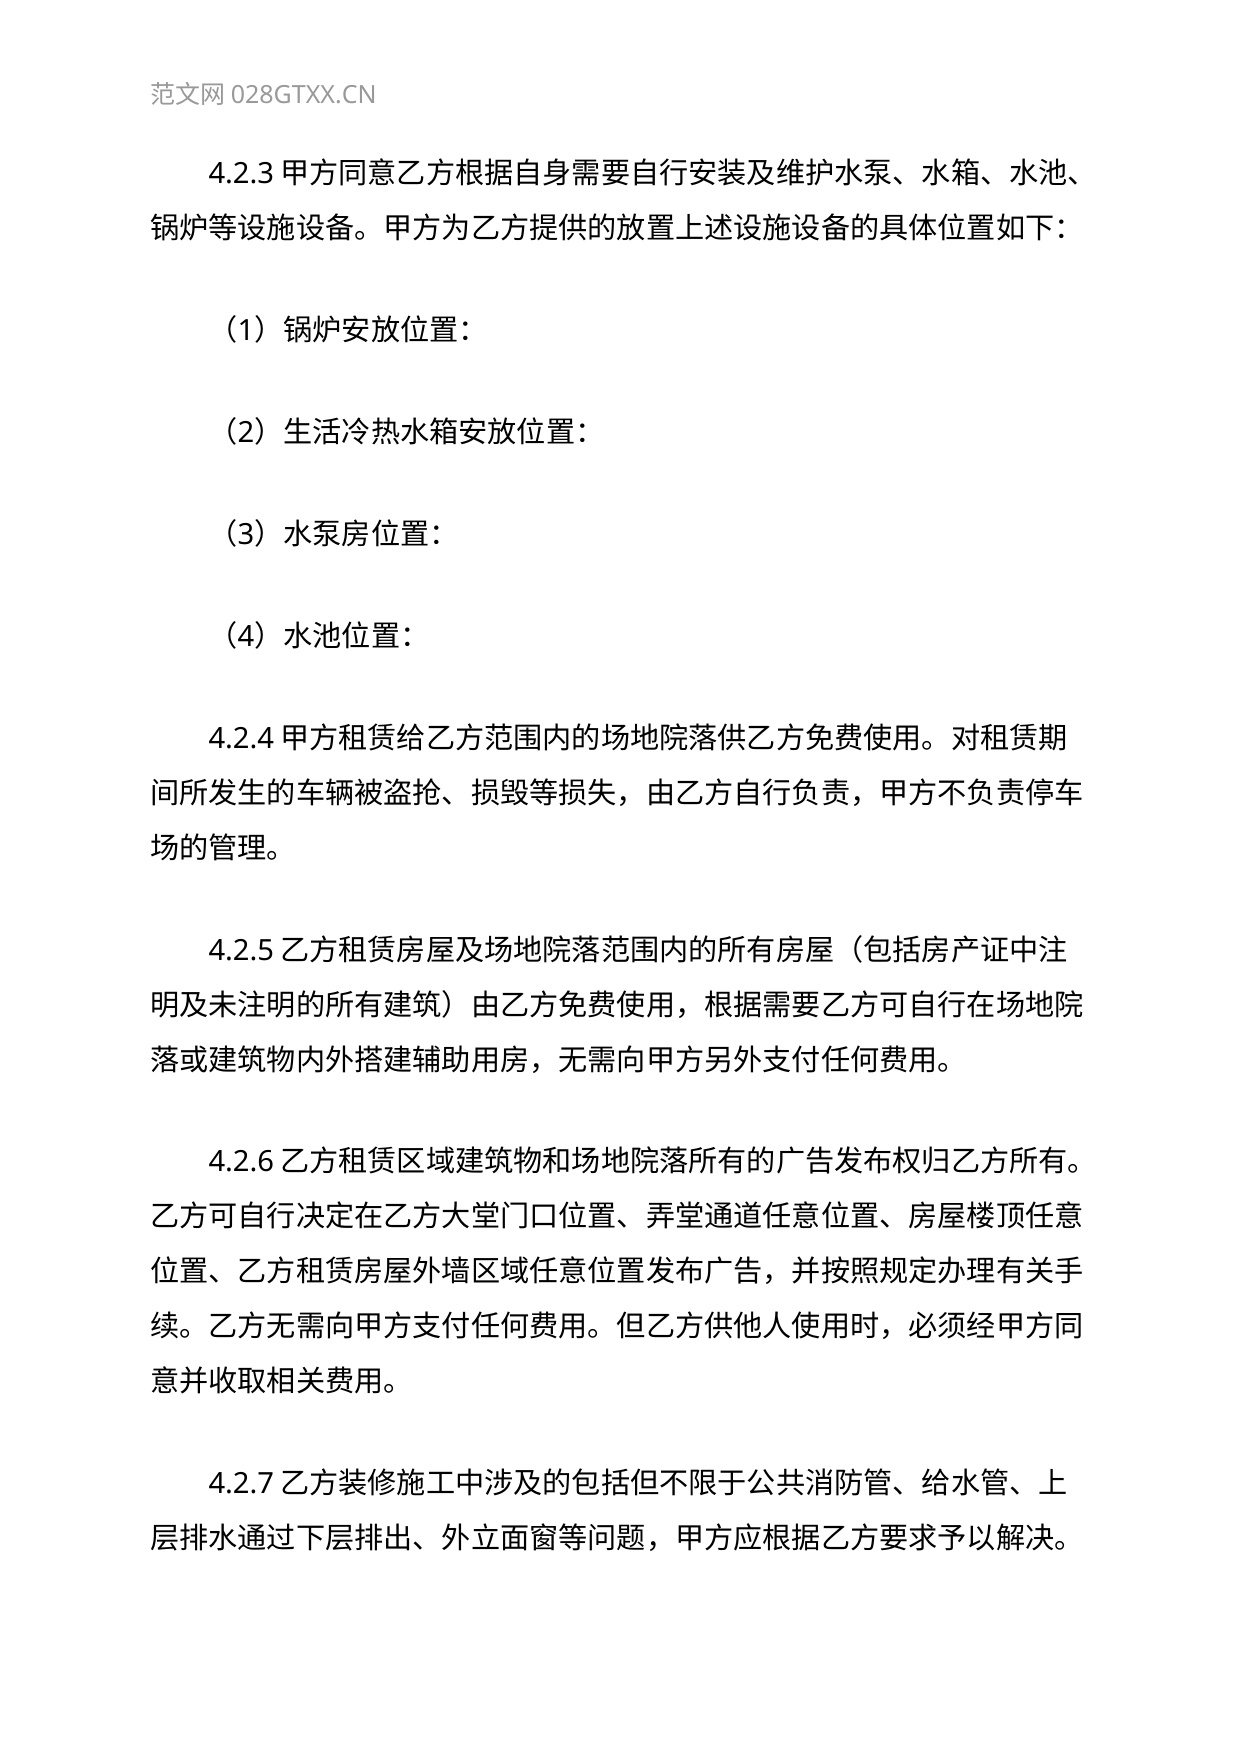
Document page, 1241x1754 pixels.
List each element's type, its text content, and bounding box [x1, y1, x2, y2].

text 4.2.6乙方租赁区域建筑物和场地院落所有的广告发布权归乙方所有。乙方可自行决定在乙方大堂门口位置、弄堂通道任意位置、房屋楼顶任意位置、乙方租赁房屋外墙区域任意位置发布广告，并按照规定办理有关手续。乙方无需向甲方支付任何费用。但乙方供他人使用时，必须经甲方同意并收取相关费用。 [150, 1138, 1090, 1400]
text （4）水池位置： [150, 613, 1090, 655]
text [150, 1459, 1090, 1557]
text 4.2.5乙方租赁房屋及场地院落范围内的所有房屋（包括房产证中注明及未注明的所有建筑）由乙方免费使用，根据需要乙方可自行在场地院落或建筑物内外搭建辅助用房，无需向甲方另外支付任何费用。 [150, 926, 1090, 1078]
text 4.2.3甲方同意乙方根据自身需要自行安装及维护水泵、水箱、水池、锅炉等设施设备。甲方为乙方提供的放置上述设施设备的具体位置如下： [150, 150, 1090, 247]
text （1）锅炉安放位置： [150, 307, 1090, 349]
text （2）生活冷热水箱安放位置： [150, 409, 1090, 451]
text 4.2.4甲方租赁给乙方范围内的场地院落供乙方免费使用。对租赁期间所发生的车辆被盗抢、损毁等损失，由乙方自行负责，甲方不负责停车场的管理。 [150, 715, 1090, 867]
text （3）水泵房位置： [150, 511, 1090, 553]
